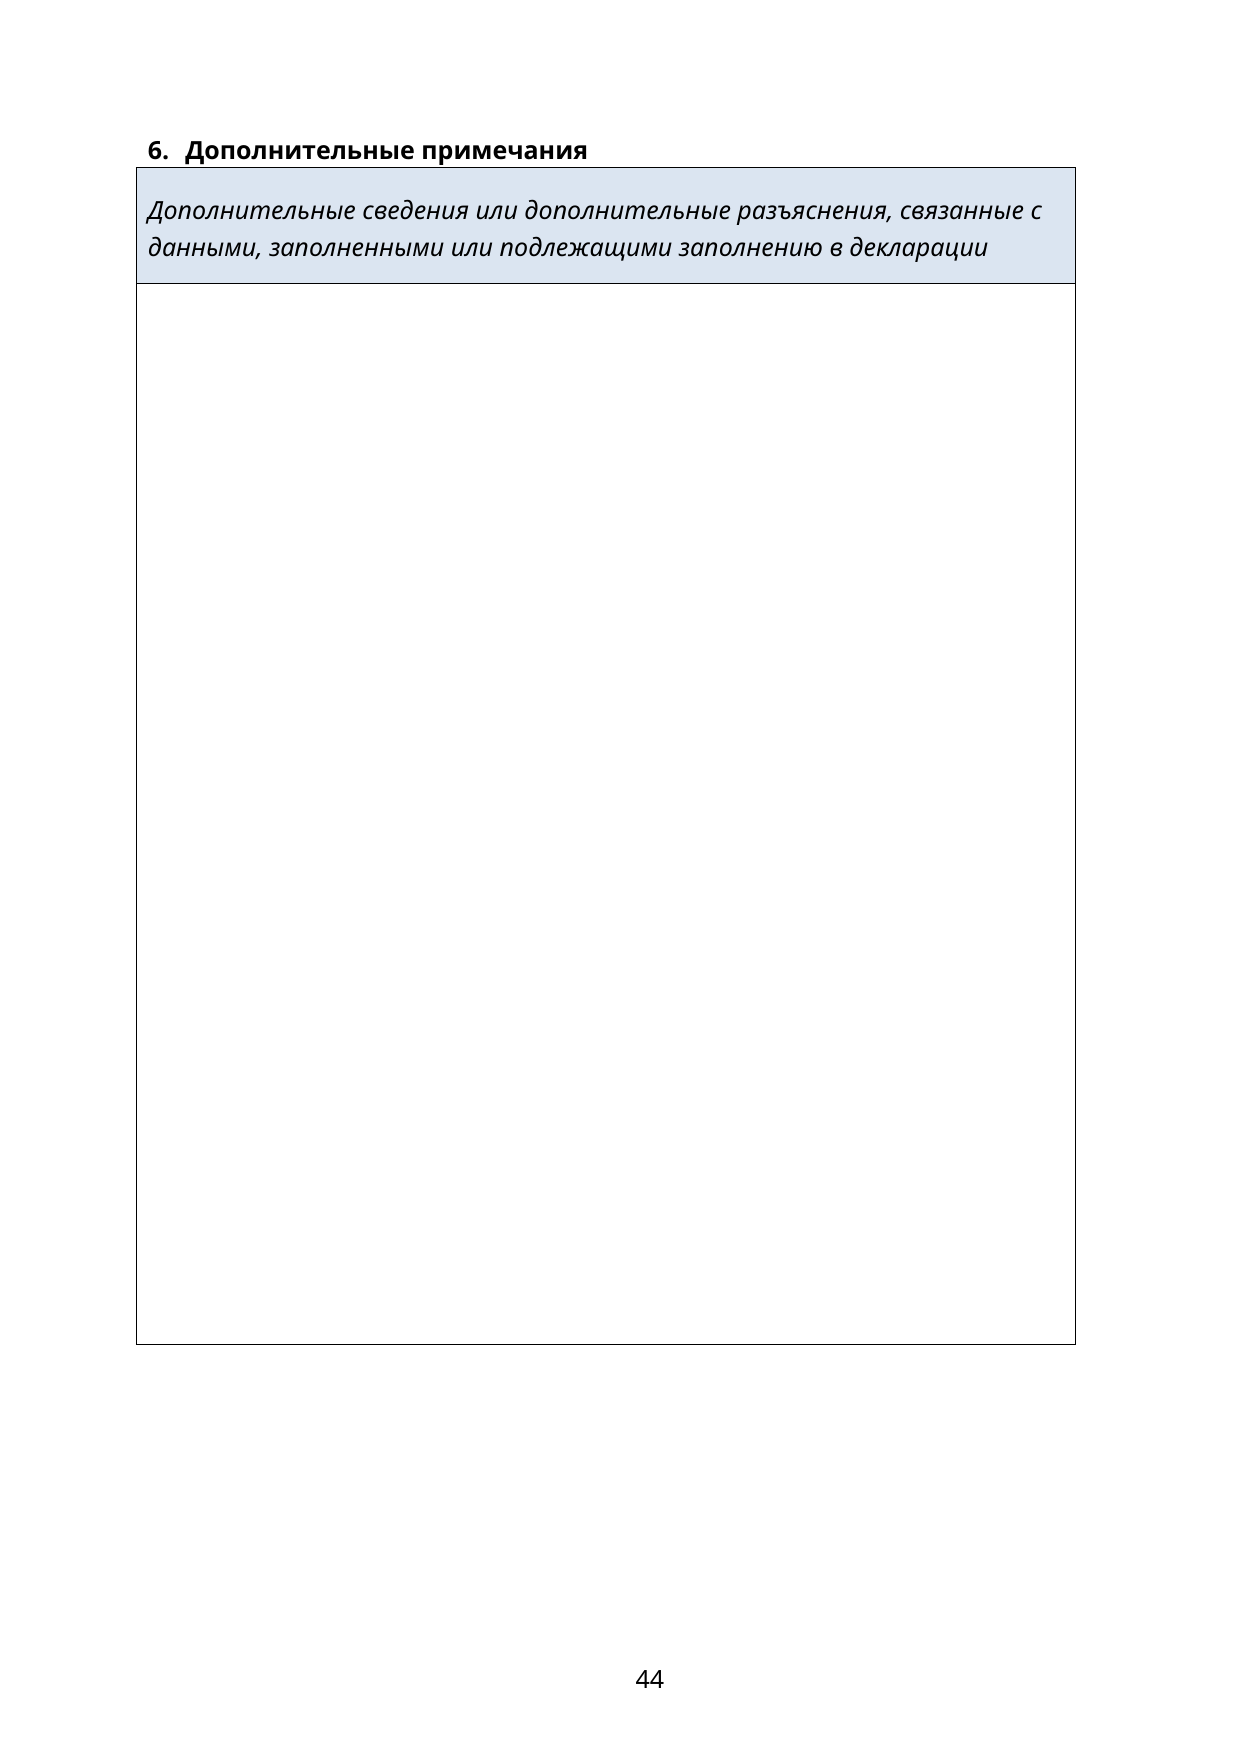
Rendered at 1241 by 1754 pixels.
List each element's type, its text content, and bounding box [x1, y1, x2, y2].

table_header Дополнительные сведения или дополнительные разъяснения, связанные с данными, заполненными или подлежащими заполнению в декларации [137, 168, 1075, 283]
table_cell [137, 284, 1075, 1344]
list Дополнительные примечания [148, 133, 1152, 167]
